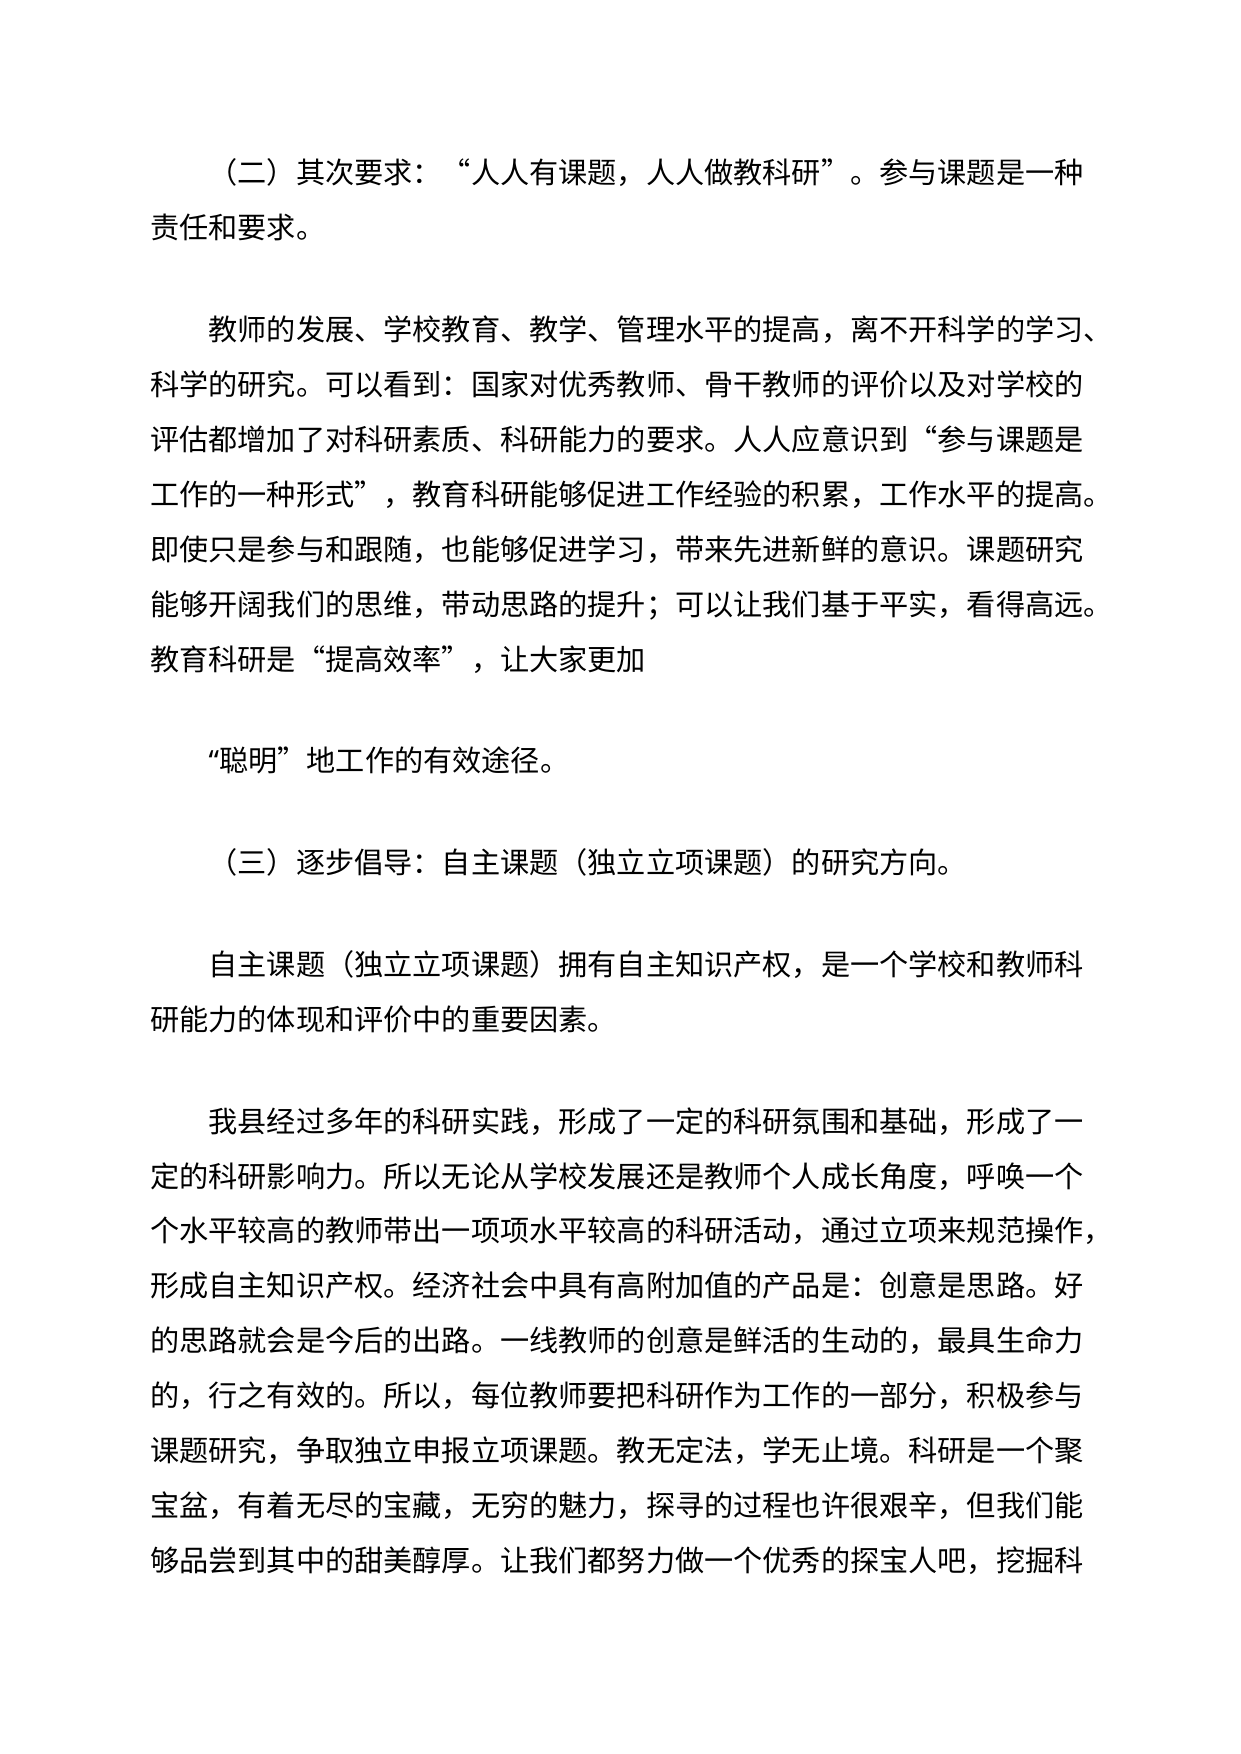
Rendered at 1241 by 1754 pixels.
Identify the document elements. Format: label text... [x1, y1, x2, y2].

text 教师的发展、学校教育、教学、管理水平的提高，离不开科学的学习、科学的研究。可以看到：国家对优秀教师、骨干教师的评价以及对学校的评估都增加了对科研素质、科研能力的要求。人人应意识到“参与课题是工作的一种形式”，教育科研能够促进工作经验的积累，工作水平的提高。即使只是参与和跟随，也能够促进学习，带来先进新鲜的意识。课题研究能够开阔我们的思维，带动思路的提升；可以让我们基于平实，看得高远。教育科研是“提高效率”，让大家更加 [150, 307, 1090, 678]
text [150, 1098, 1090, 1580]
text （二）其次要求：“人人有课题，人人做教科研”。参与课题是一种责任和要求。 [150, 150, 1090, 247]
text （三）逐步倡导：自主课题（独立立项课题）的研究方向。 [150, 840, 1090, 882]
text 自主课题（独立立项课题）拥有自主知识产权，是一个学校和教师科研能力的体现和评价中的重要因素。 [150, 942, 1090, 1039]
text “聪明”地工作的有效途径。 [150, 738, 1090, 780]
